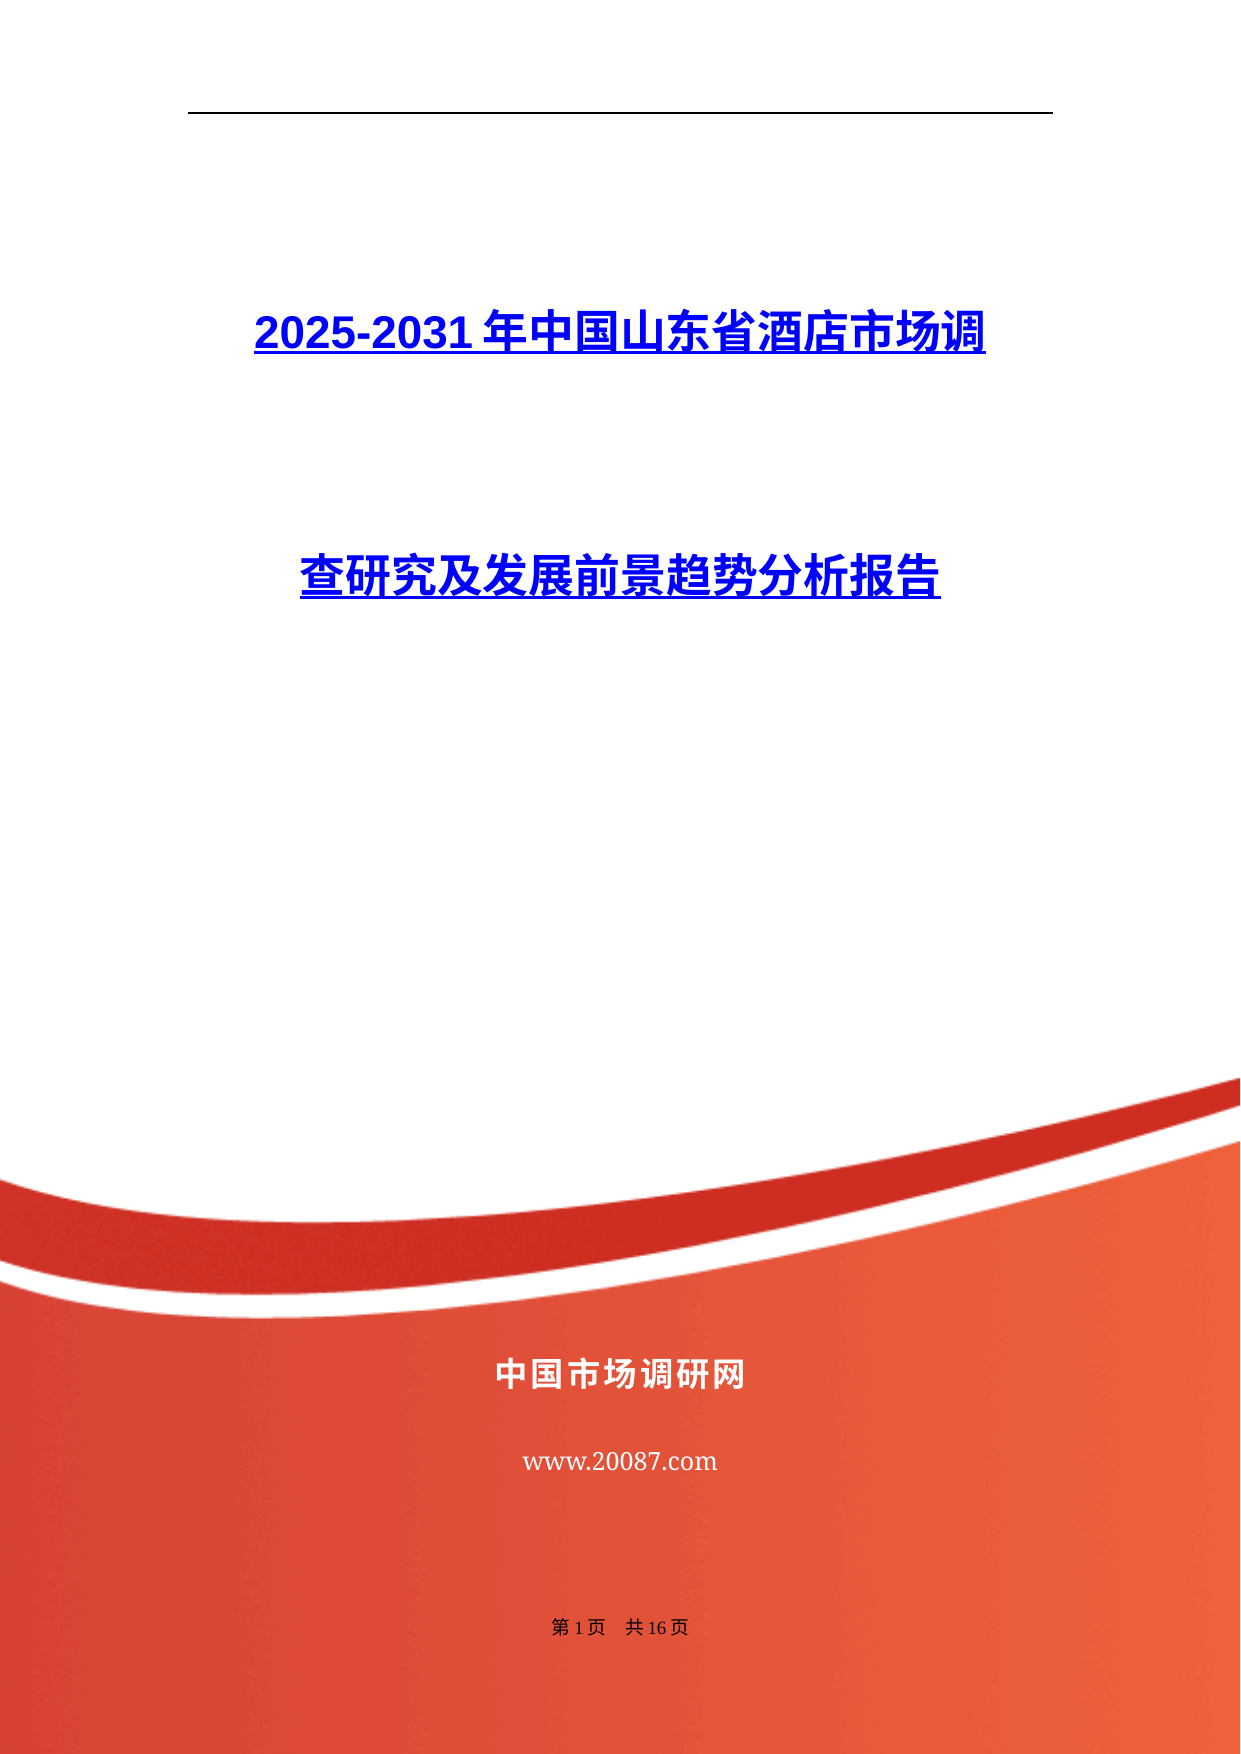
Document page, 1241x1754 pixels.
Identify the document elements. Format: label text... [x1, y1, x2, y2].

subtitle 中国市场调研网 [187, 1339, 1053, 1404]
text www.20087.com [187, 1428, 1053, 1493]
picture [0, 1006, 1241, 1754]
table_header 2025-2031年中国山东省酒店市场调查研究及发展前景趋势分析报告 [188, 207, 1053, 773]
